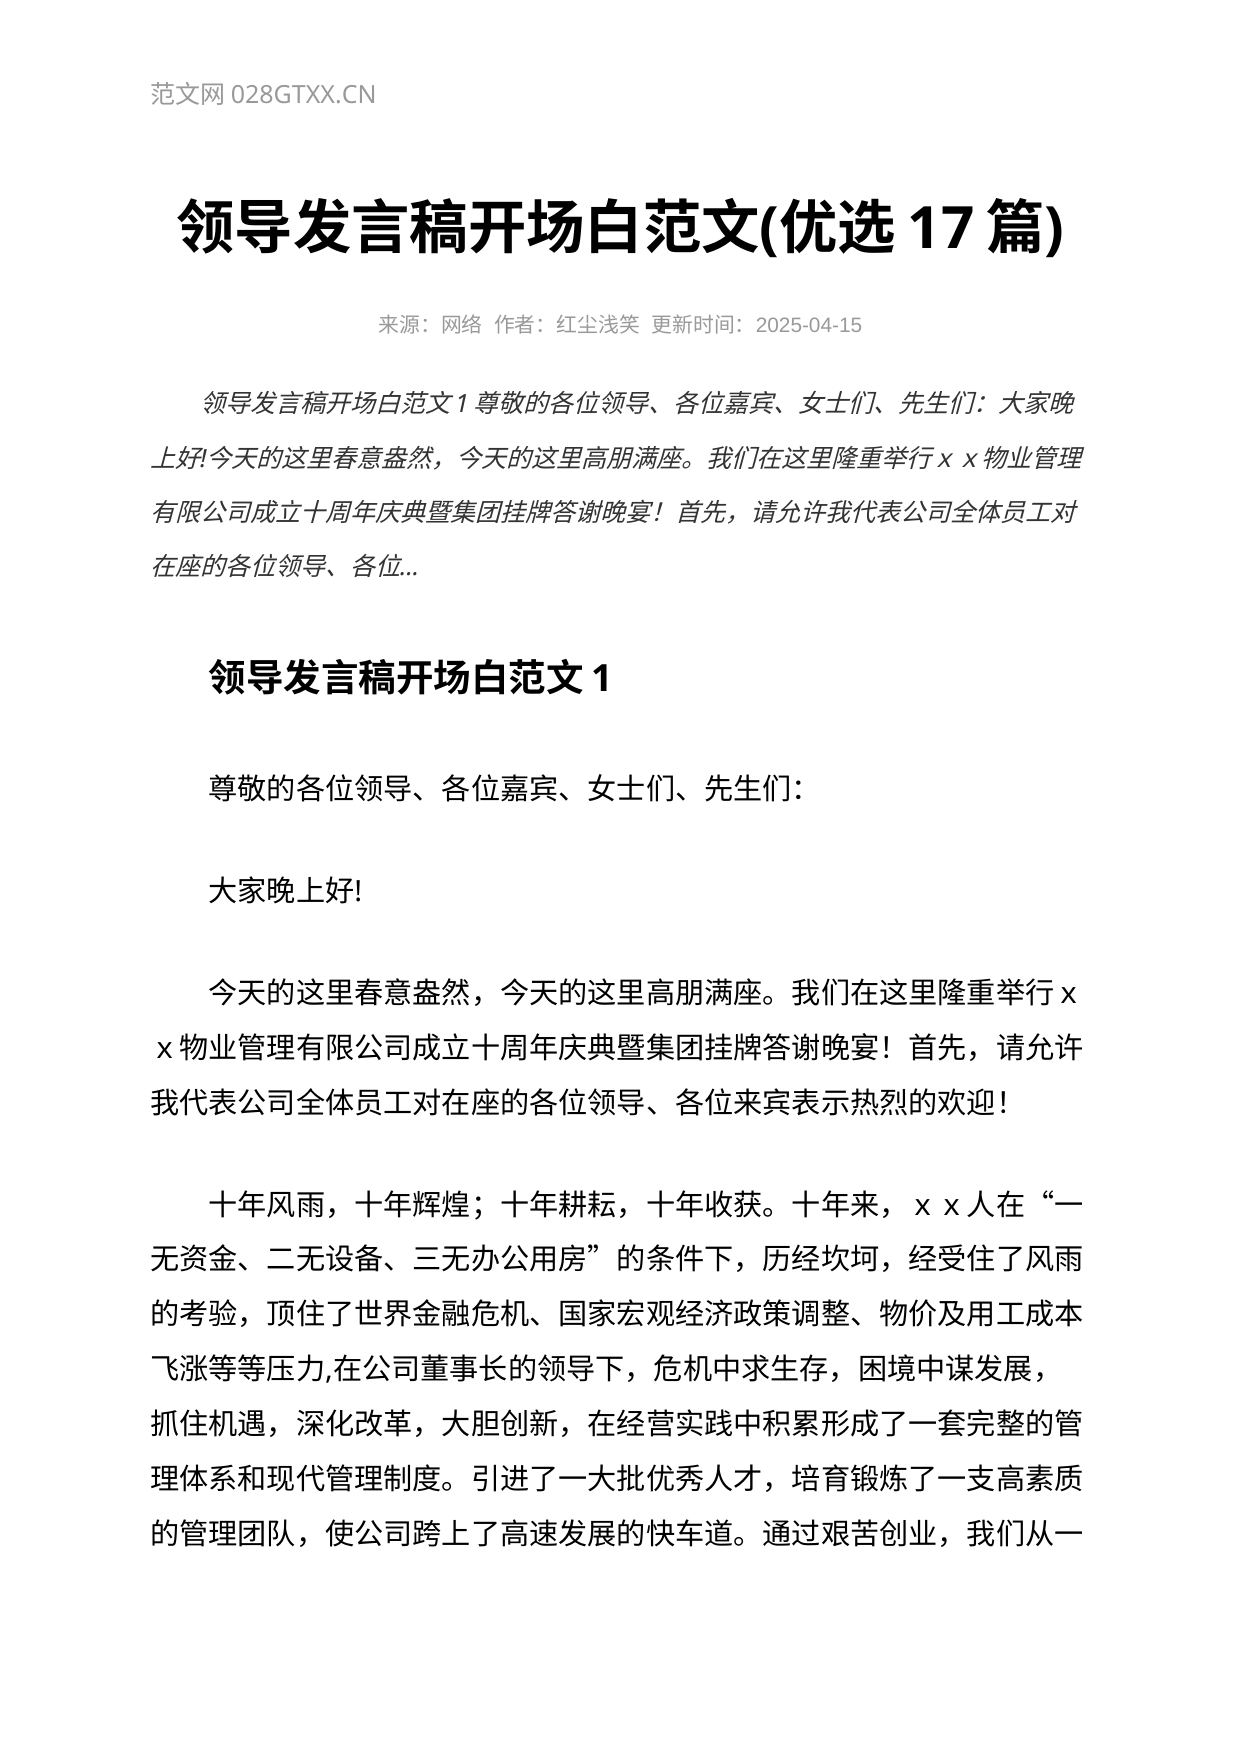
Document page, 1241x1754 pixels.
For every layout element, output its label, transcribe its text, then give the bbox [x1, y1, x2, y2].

subtitle 领导发言稿开场白范文(优选17篇) [150, 181, 1090, 266]
text 来源：网络 作者：红尘浅笑 更新时间：2025-04-15 [150, 313, 1090, 337]
text 领导发言稿开场白范文1 [150, 648, 1090, 703]
text 尊敬的各位领导、各位嘉宾、女士们、先生们： [150, 766, 1090, 808]
text 领导发言稿开场白范文1尊敬的各位领导、各位嘉宾、女士们、先生们：大家晚上好!今天的这里春意盎然，今天的这里高朋满座。我们在这里隆重举行ｘｘ物业管理有限公司成立十周年庆典暨集团挂牌答谢晚宴！首先，请允许我代表公司全体员工对在座的各位领导、各位... [150, 384, 1090, 583]
text 今天的这里春意盎然，今天的这里高朋满座。我们在这里隆重举行ｘｘ物业管理有限公司成立十周年庆典暨集团挂牌答谢晚宴！首先，请允许我代表公司全体员工对在座的各位领导、各位来宾表示热烈的欢迎！ [150, 969, 1090, 1122]
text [150, 1181, 1090, 1553]
text 大家晚上好! [150, 867, 1090, 910]
